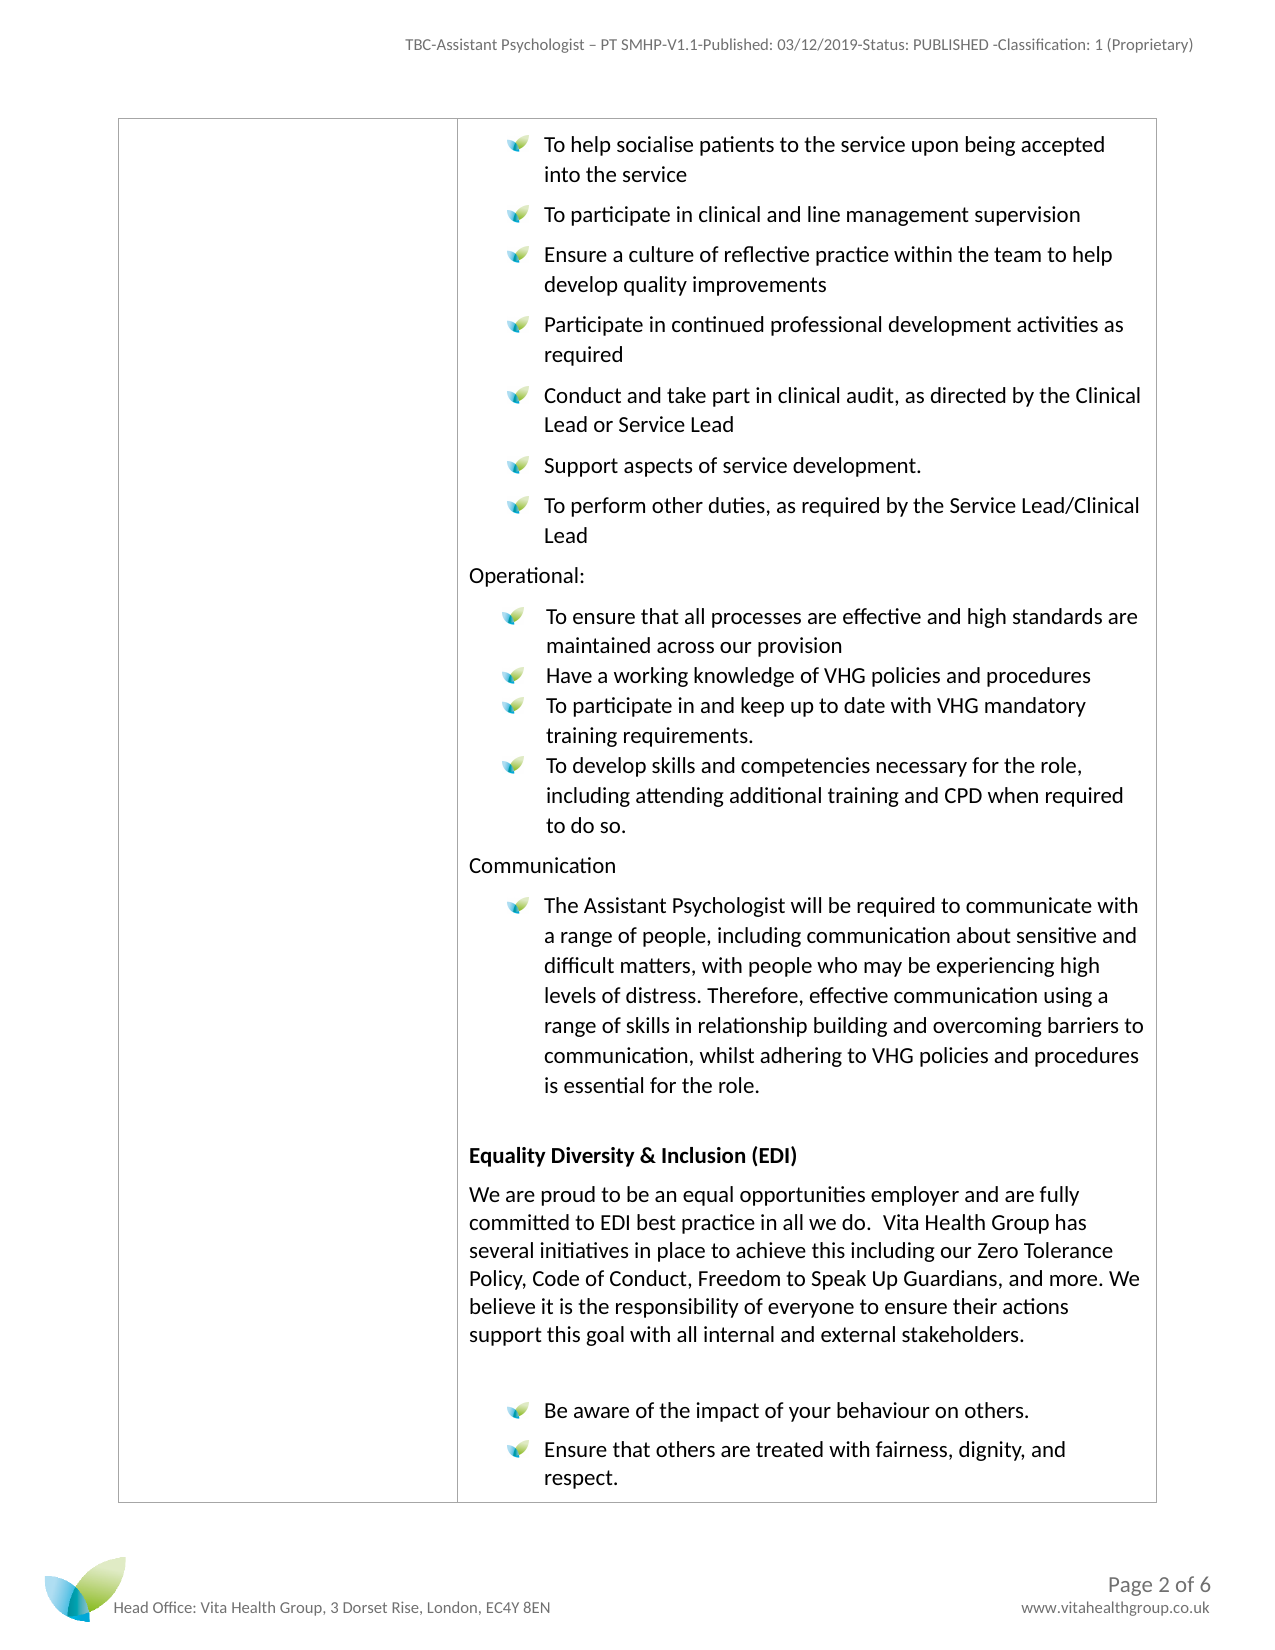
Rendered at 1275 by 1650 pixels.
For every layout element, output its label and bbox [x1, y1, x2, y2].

picture [44, 1557, 126, 1623]
picture [502, 697, 524, 714]
picture [502, 667, 524, 684]
picture [507, 135, 529, 152]
picture [507, 897, 529, 914]
picture [507, 386, 529, 404]
picture [502, 756, 524, 774]
picture [507, 1440, 529, 1458]
picture [507, 496, 529, 514]
picture [507, 205, 529, 223]
picture [507, 1402, 529, 1419]
table_cell [458, 119, 1156, 1502]
picture [507, 316, 529, 333]
picture [507, 456, 529, 474]
picture [507, 246, 529, 263]
table_cell [119, 119, 457, 1502]
picture [502, 607, 524, 625]
